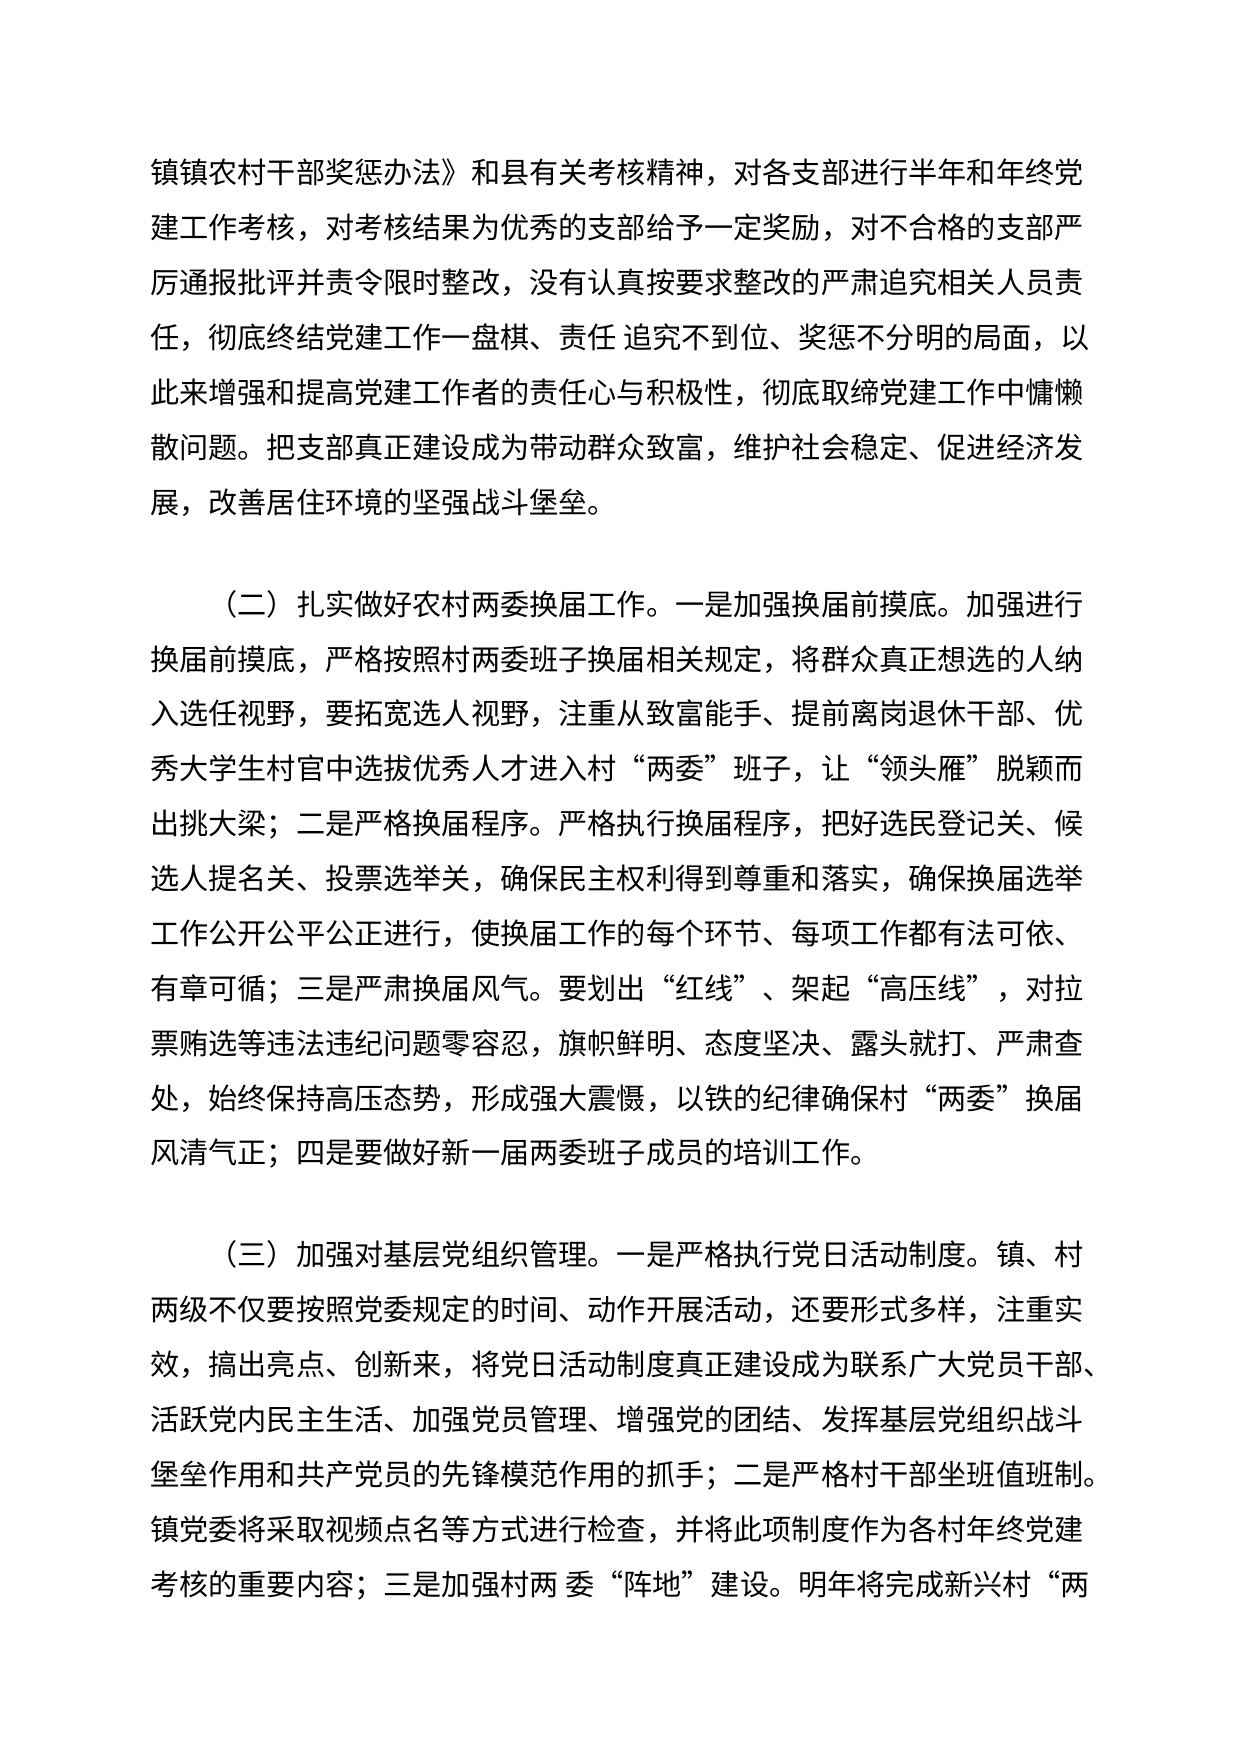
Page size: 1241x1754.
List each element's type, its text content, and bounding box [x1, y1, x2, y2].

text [150, 150, 1090, 522]
text （二）扎实做好农村两委换届工作。一是加强换届前摸底。加强进行换届前摸底，严格按照村两委班子换届相关规定，将群众真正想选的人纳入选任视野，要拓宽选人视野，注重从致富能手、提前离岗退休干部、优秀大学生村官中选拔优秀人才进入村“两委”班子，让“领头雁”脱颖而出挑大梁；二是严格换届程序。严格执行换届程序，把好选民登记关、候选人提名关、投票选举关，确保民主权利得到尊重和落实，确保换届选举工作公开公平公正进行，使换届工作的每个环节、每项工作都有法可依、有章可循；三是严肃换届风气。要划出“红线”、架起“高压线”，对拉票贿选等违法违纪问题零容忍，旗帜鲜明、态度坚决、露头就打、严肃查处，始终保持高压态势，形成强大震慑，以铁的纪律确保村“两委”换届风清气正；四是要做好新一届两委班子成员的培训工作。 [150, 581, 1090, 1172]
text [150, 1232, 1090, 1603]
